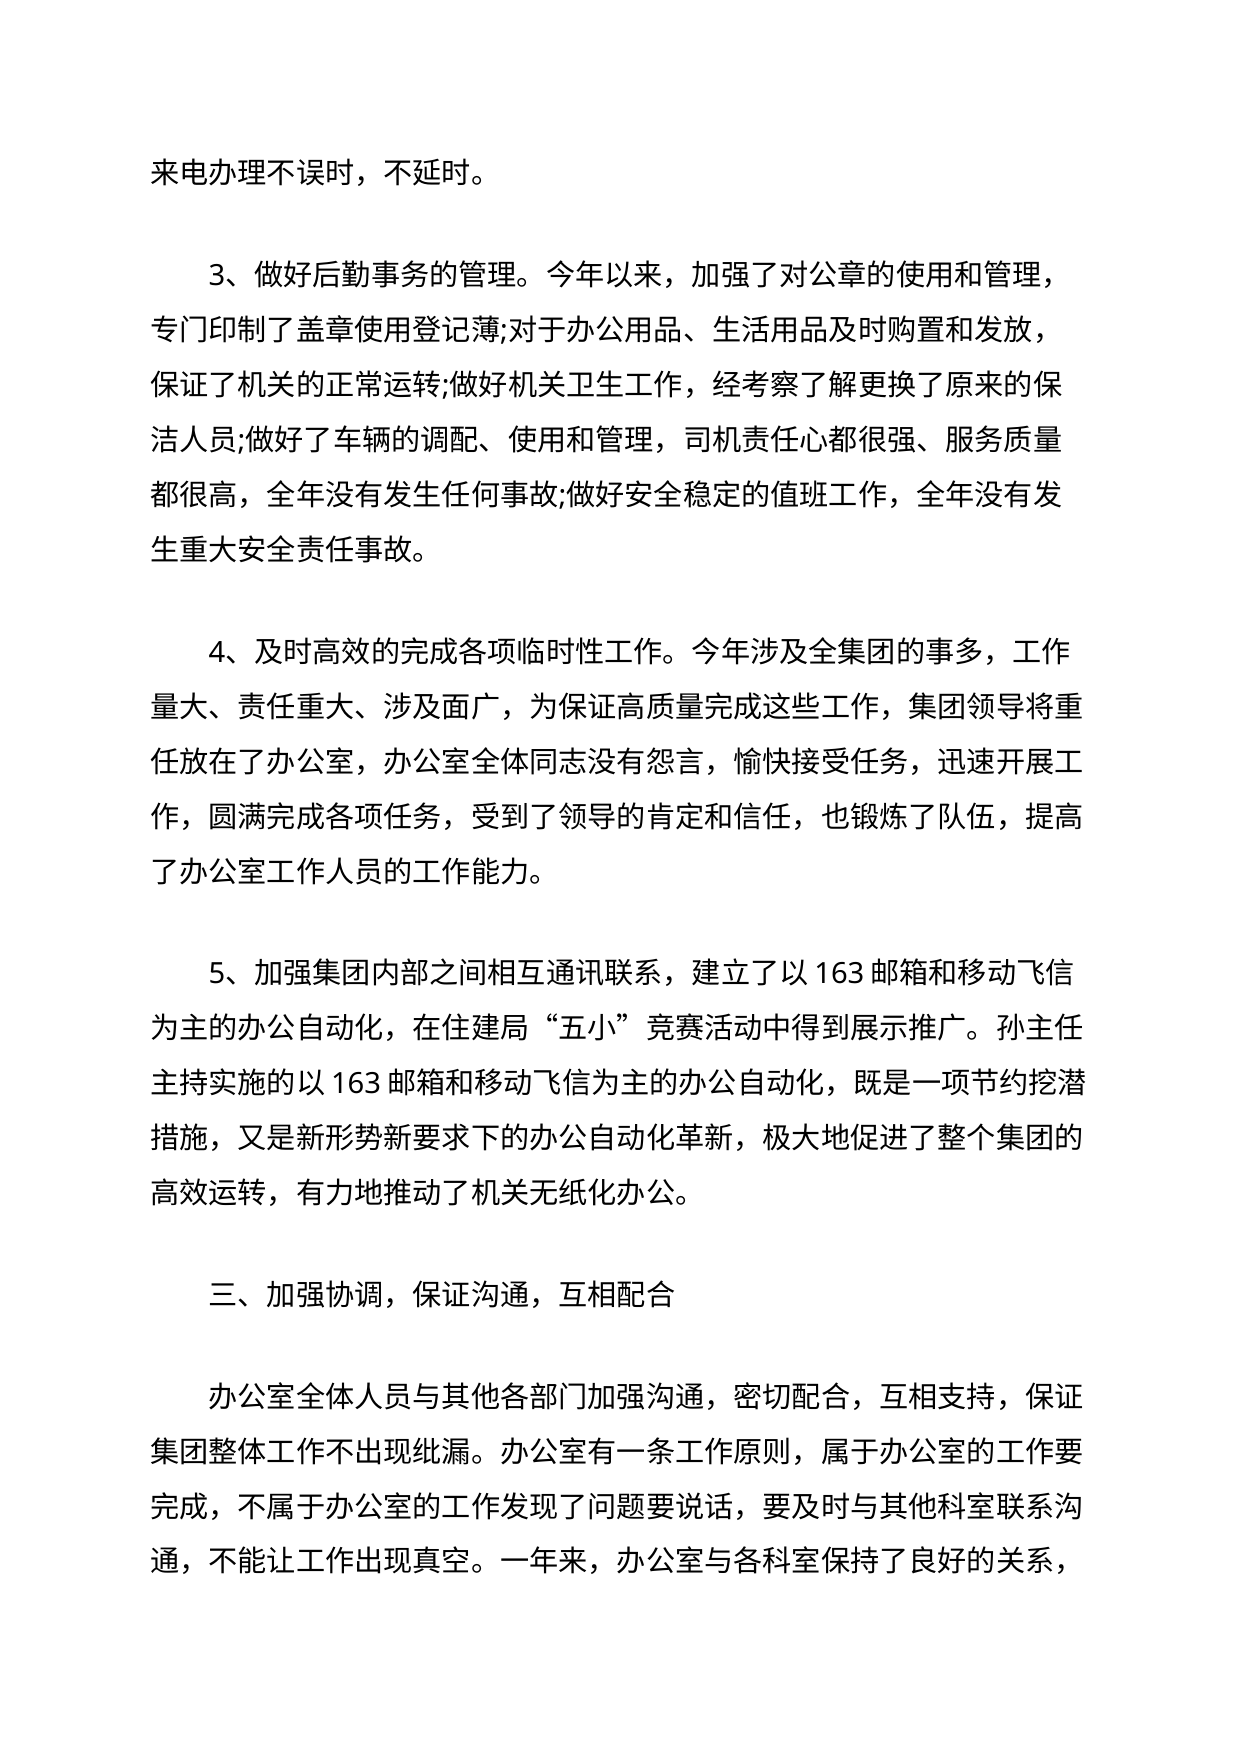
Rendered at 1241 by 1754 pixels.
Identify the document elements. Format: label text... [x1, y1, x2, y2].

text 3、做好后勤事务的管理。今年以来，加强了对公章的使用和管理，专门印制了盖章使用登记薄;对于办公用品、生活用品及时购置和发放，保证了机关的正常运转;做好机关卫生工作，经考察了解更换了原来的保洁人员;做好了车辆的调配、使用和管理，司机责任心都很强、服务质量都很高，全年没有发生任何事故;做好安全稳定的值班工作，全年没有发生重大安全责任事故。 [150, 252, 1090, 569]
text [150, 150, 1090, 192]
text 5、加强集团内部之间相互通讯联系，建立了以163邮箱和移动飞信为主的办公自动化，在住建局“五小”竞赛活动中得到展示推广。孙主任主持实施的以163邮箱和移动飞信为主的办公自动化，既是一项节约挖潜措施，又是新形势新要求下的办公自动化革新，极大地促进了整个集团的高效运转，有力地推动了机关无纸化办公。 [150, 950, 1090, 1212]
text 4、及时高效的完成各项临时性工作。今年涉及全集团的事多，工作量大、责任重大、涉及面广，为保证高质量完成这些工作，集团领导将重任放在了办公室，办公室全体同志没有怨言，愉快接受任务，迅速开展工作，圆满完成各项任务，受到了领导的肯定和信任，也锻炼了队伍，提高了办公室工作人员的工作能力。 [150, 628, 1090, 891]
text 三、加强协调，保证沟通，互相配合 [150, 1272, 1090, 1314]
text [150, 1373, 1090, 1580]
